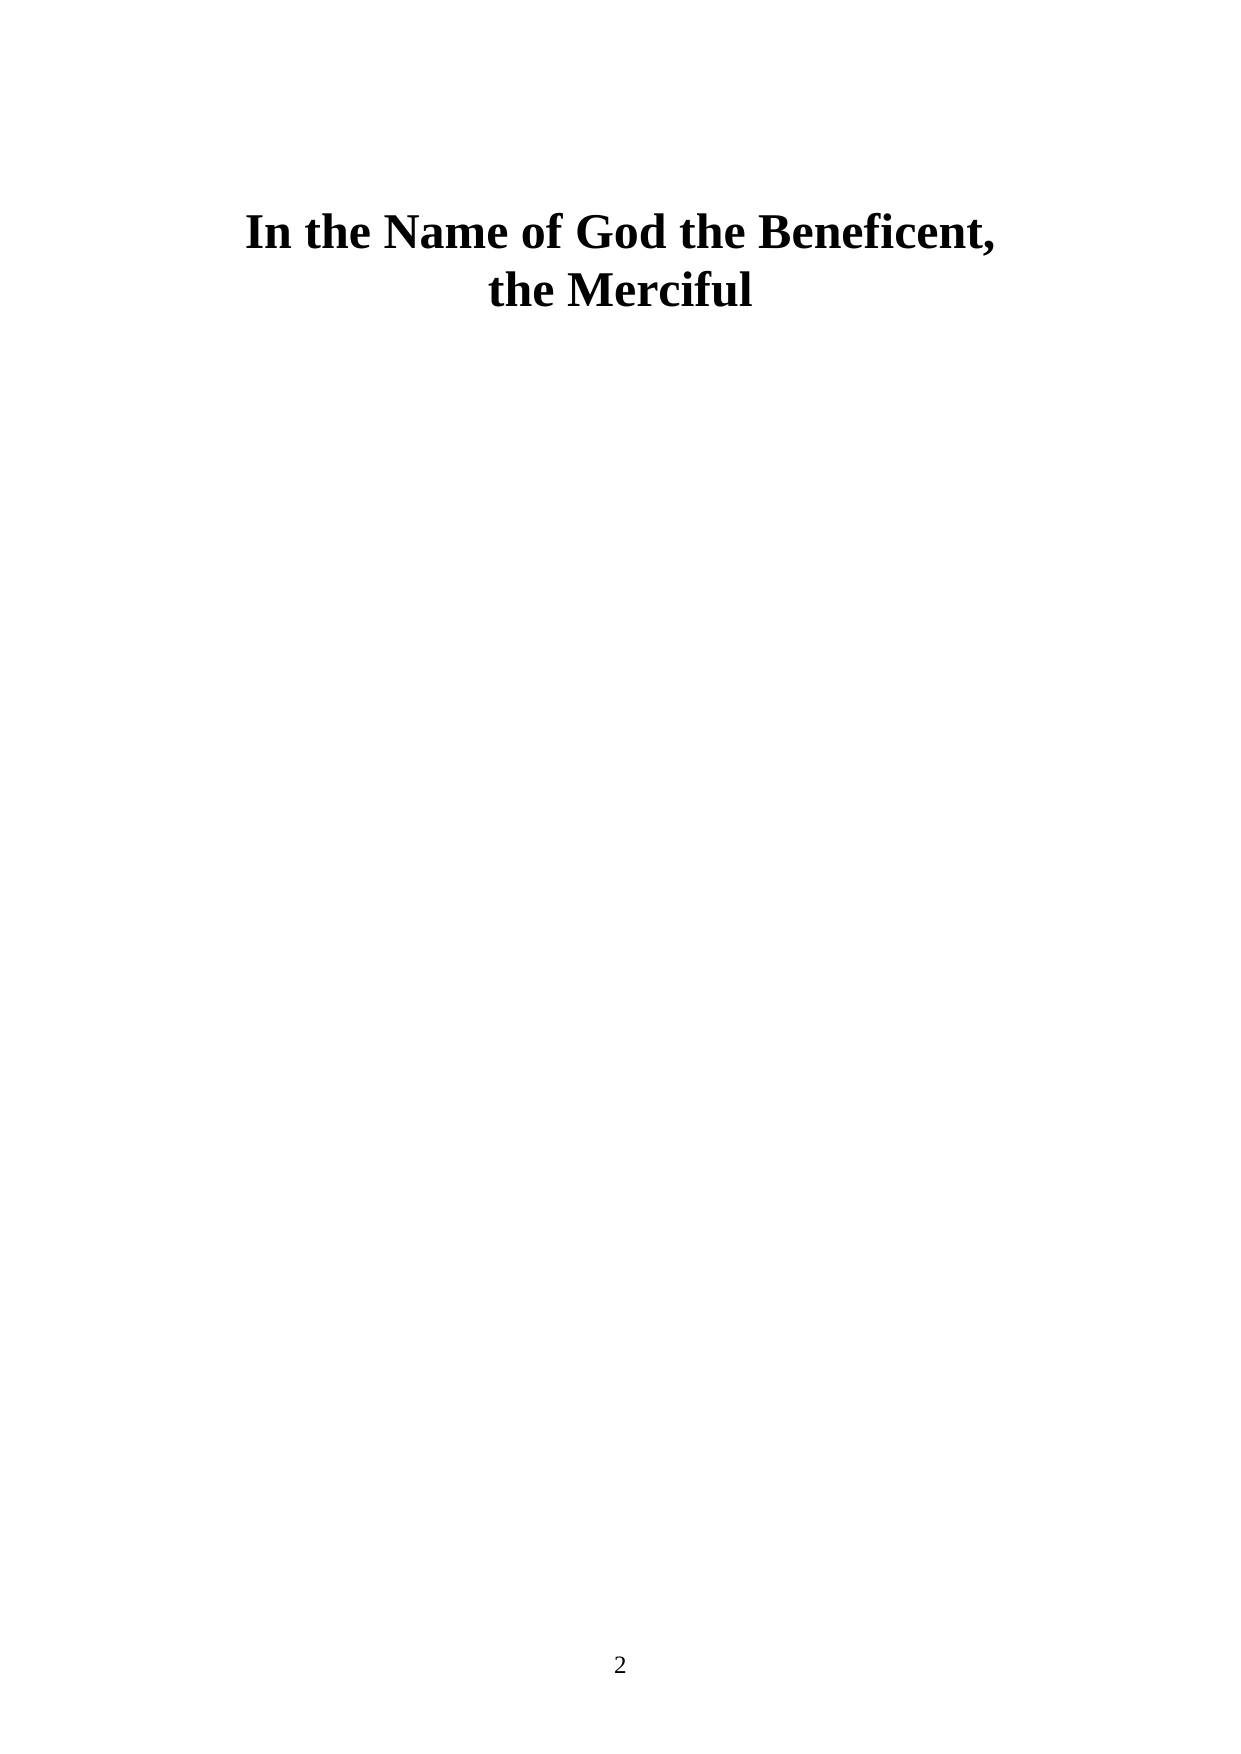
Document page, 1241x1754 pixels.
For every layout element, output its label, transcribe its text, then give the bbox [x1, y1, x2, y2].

text In the Name of God the Beneficent, the Merciful [236, 202, 1004, 317]
